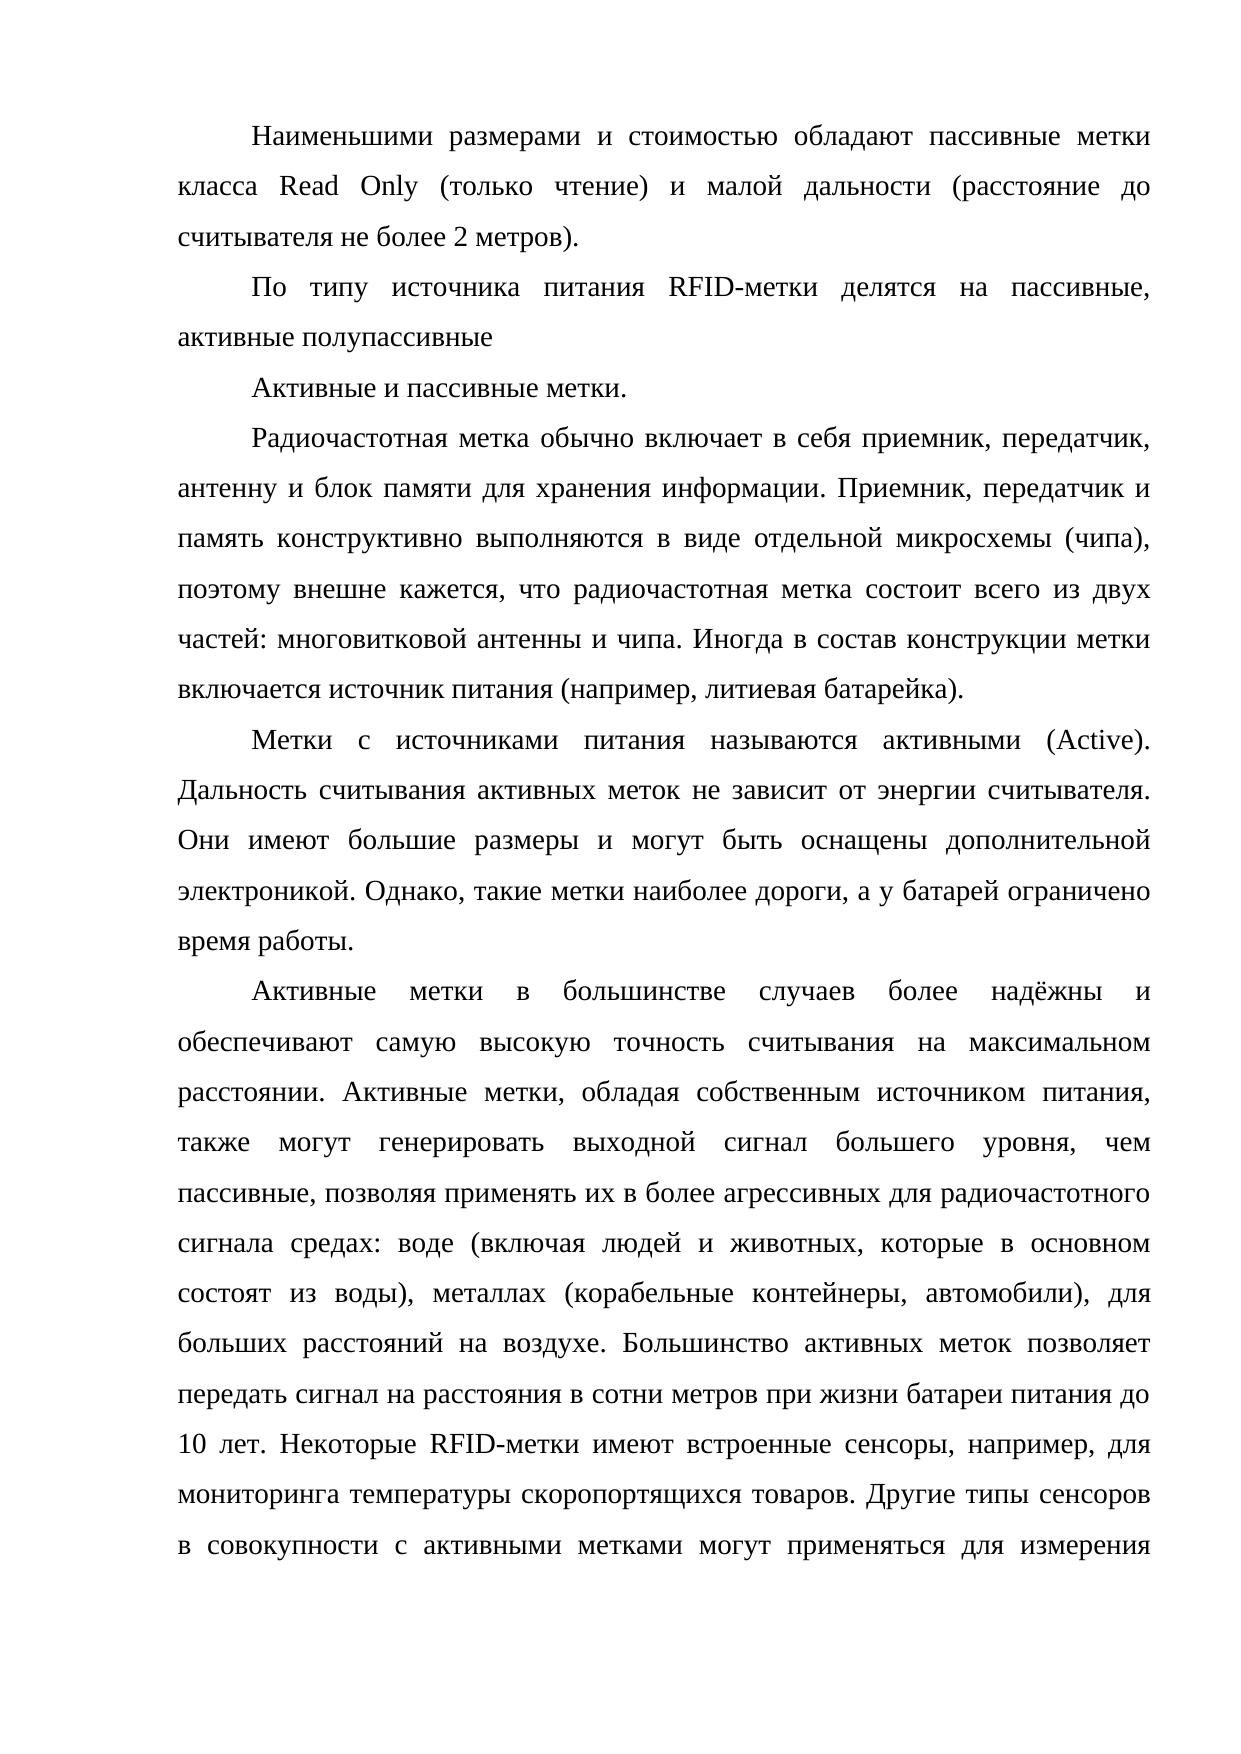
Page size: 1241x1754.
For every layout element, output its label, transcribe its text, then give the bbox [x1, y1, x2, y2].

text По типу источника питания RFID-метки делятся на пассивные, активные полупассивные [177, 269, 1152, 353]
text Активные и пассивные метки. [177, 370, 1152, 403]
text Радиочастотная метка обычно включает в себя приемник, передатчик, антенну и блок памяти для хранения информации. Приемник, передатчик и память конструктивно выполняются в виде отдельной микросхемы (чипа), поэтому внешне кажется, что радиочастотная метка состоит всего из двух частей: многовитковой антенны и чипа. Иногда в состав конструкции метки включается источник питания (например, литиевая батарейка). [177, 420, 1152, 705]
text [177, 973, 1152, 1560]
text Метки с источниками питания называются активными (Active). Дальность считывания активных меток не зависит от энергии считывателя. Они имеют большие размеры и могут быть оснащены дополнительной электроникой. Однако, такие метки наиболее дороги, а у батарей ограничено время работы. [177, 722, 1152, 957]
text Наименьшими размерами и стоимостью обладают пассивные метки класса Read Only (только чтение) и малой дальности (расстояние до считывателя не более 2 метров). [177, 118, 1152, 252]
